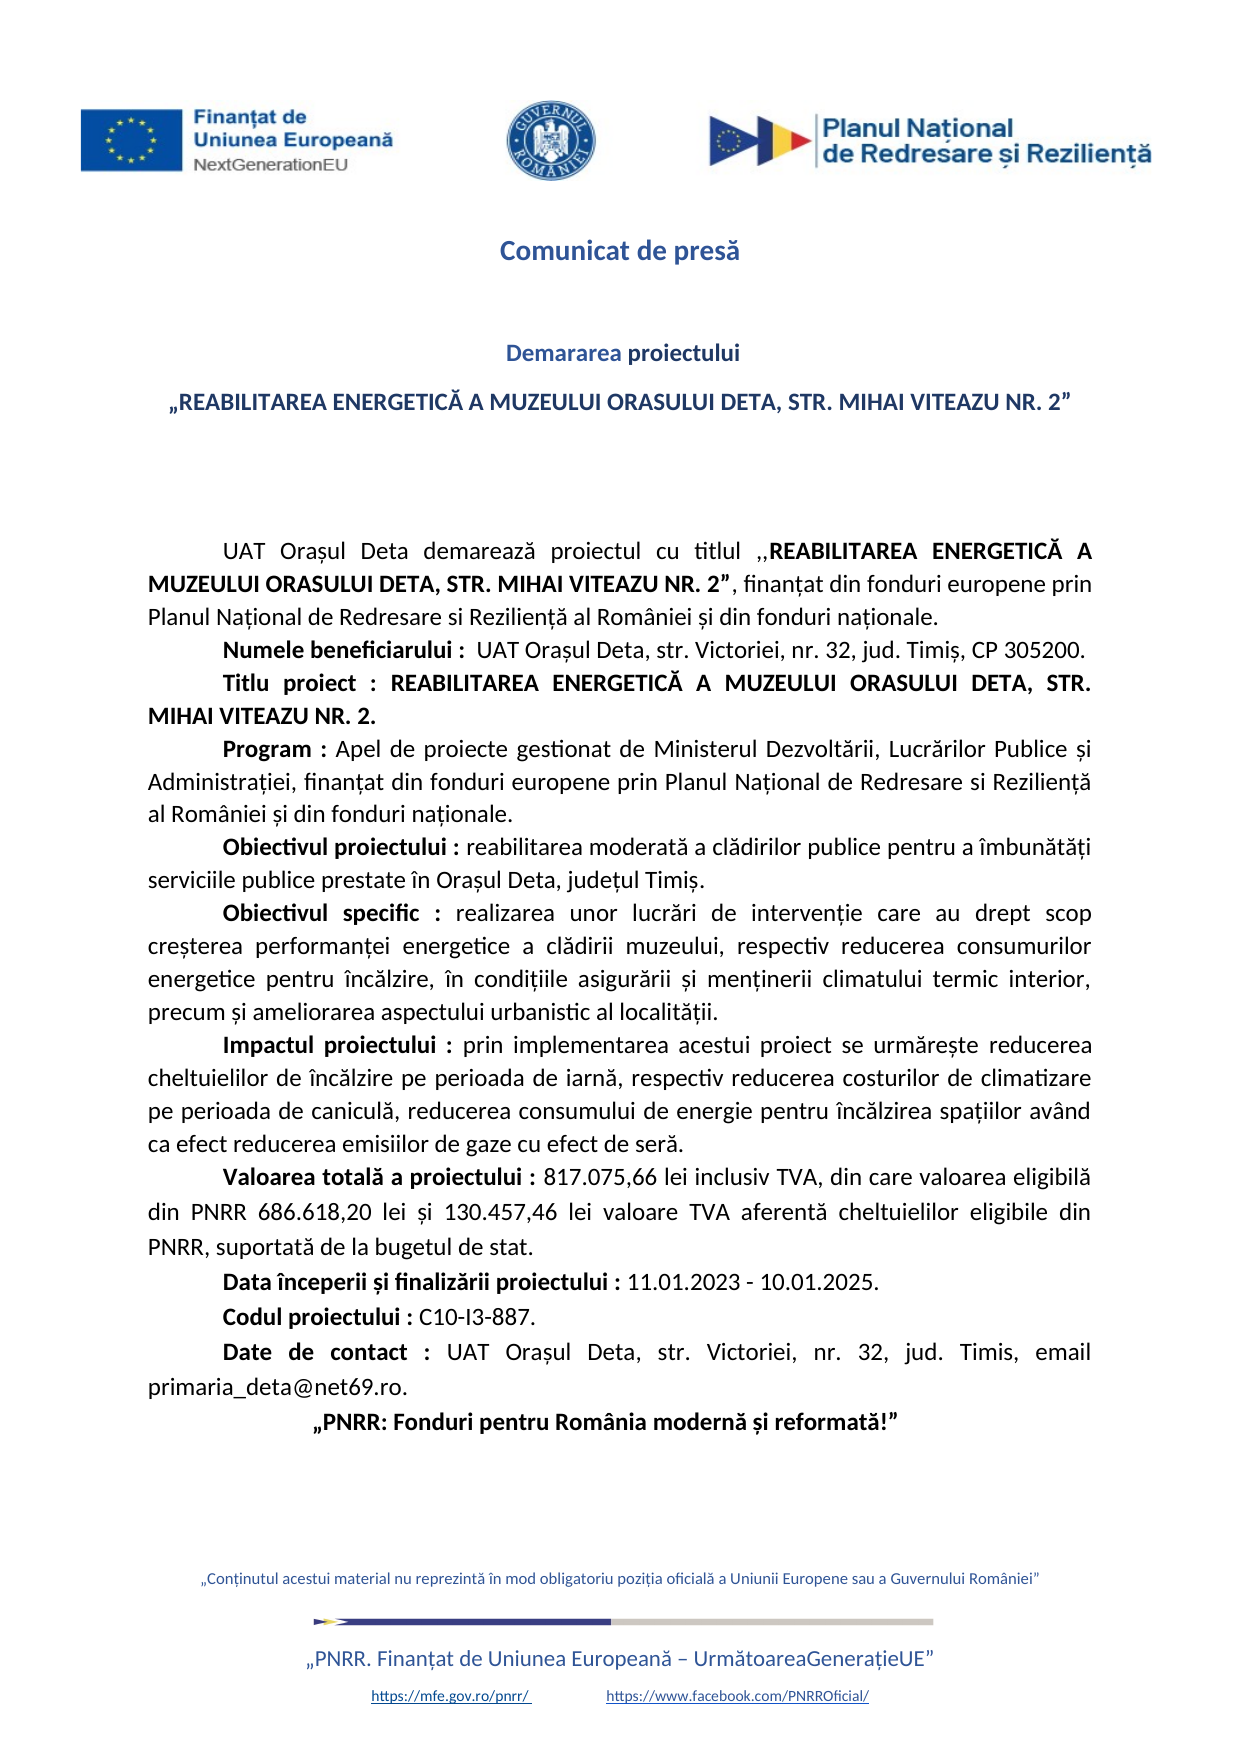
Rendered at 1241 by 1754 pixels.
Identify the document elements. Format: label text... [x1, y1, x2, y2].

text Titlu proiect : REABILITAREA ENERGETICĂ A MUZEULUI ORASULUI DETA, STR. MIHAI VITEAZU NR. 2. [148, 667, 1093, 730]
picture [80, 100, 1152, 181]
text UAT Orașul Deta demarează proiectul cu titlul ,,REABILITAREA ENERGETICĂ A MUZEULUI ORASULUI DETA, STR. MIHAI VITEAZU NR. 2”, finanțat din fonduri europene prin Planul Național de Redresare si Reziliență al României și din fonduri naționale. [148, 535, 1093, 632]
text Comunicat de presă [148, 232, 1093, 268]
text Valoarea totală a proiectului : 817.075,66 lei inclusiv TVA, din care valoarea eligibilă din PNRR 686.618,20 lei și 130.457,46 lei valoare TVA aferentă cheltuielilor eligibile din PNRR, suportată de la bugetul de stat. [148, 1161, 1093, 1261]
text Codul proiectului : C10-I3-887. [148, 1301, 1093, 1331]
text Impactul proiectului : prin implementarea acestui proiect se urmărește reducerea cheltuielilor de încălzire pe perioada de iarnă, respectiv reducerea costurilor de climatizare pe perioada de caniculă, reducerea consumului de energie pentru încălzirea spațiilor având ca efect reducerea emisiilor de gaze cu efect de seră. [148, 1029, 1093, 1158]
text „PNRR: Fonduri pentru România modernă și reformată!” [148, 1406, 1093, 1436]
text „REABILITAREA ENERGETICĂ A MUZEULUI ORASULUI DETA, STR. MIHAI VITEAZU NR. 2” [148, 386, 1093, 417]
picture [313, 1618, 934, 1626]
text Demararea proiectului [148, 337, 1093, 367]
text Date de contact : UAT Orașul Deta, str. Victoriei, nr. 32, jud. Timis, email primaria_deta@net69.ro. [148, 1336, 1093, 1401]
text Data începerii și finalizării proiectului : 11.01.2023 - 10.01.2025. [148, 1266, 1093, 1296]
text Obiectivul proiectului : reabilitarea moderată a clădirilor publice pentru a îmbunătăți serviciile publice prestate în Orașul Deta, județul Timiș. [148, 831, 1093, 895]
text Program : Apel de proiecte gestionat de Ministerul Dezvoltării, Lucrărilor Publice și Administrației, finanțat din fonduri europene prin Planul Național de Redresare si Reziliență al României și din fonduri naționale. [148, 733, 1093, 829]
text Numele beneficiarului : UAT Orașul Deta, str. Victoriei, nr. 32, jud. Timiș, CP 305200. [148, 634, 1093, 664]
text Obiectivul specific : realizarea unor lucrări de intervenție care au drept scop creșterea performanței energetice a clădirii muzeului, respectiv reducerea consumurilor energetice pentru încălzire, în condițiile asigurării și menținerii climatului termic interior, precum și ameliorarea aspectului urbanistic al localității. [148, 897, 1093, 1027]
